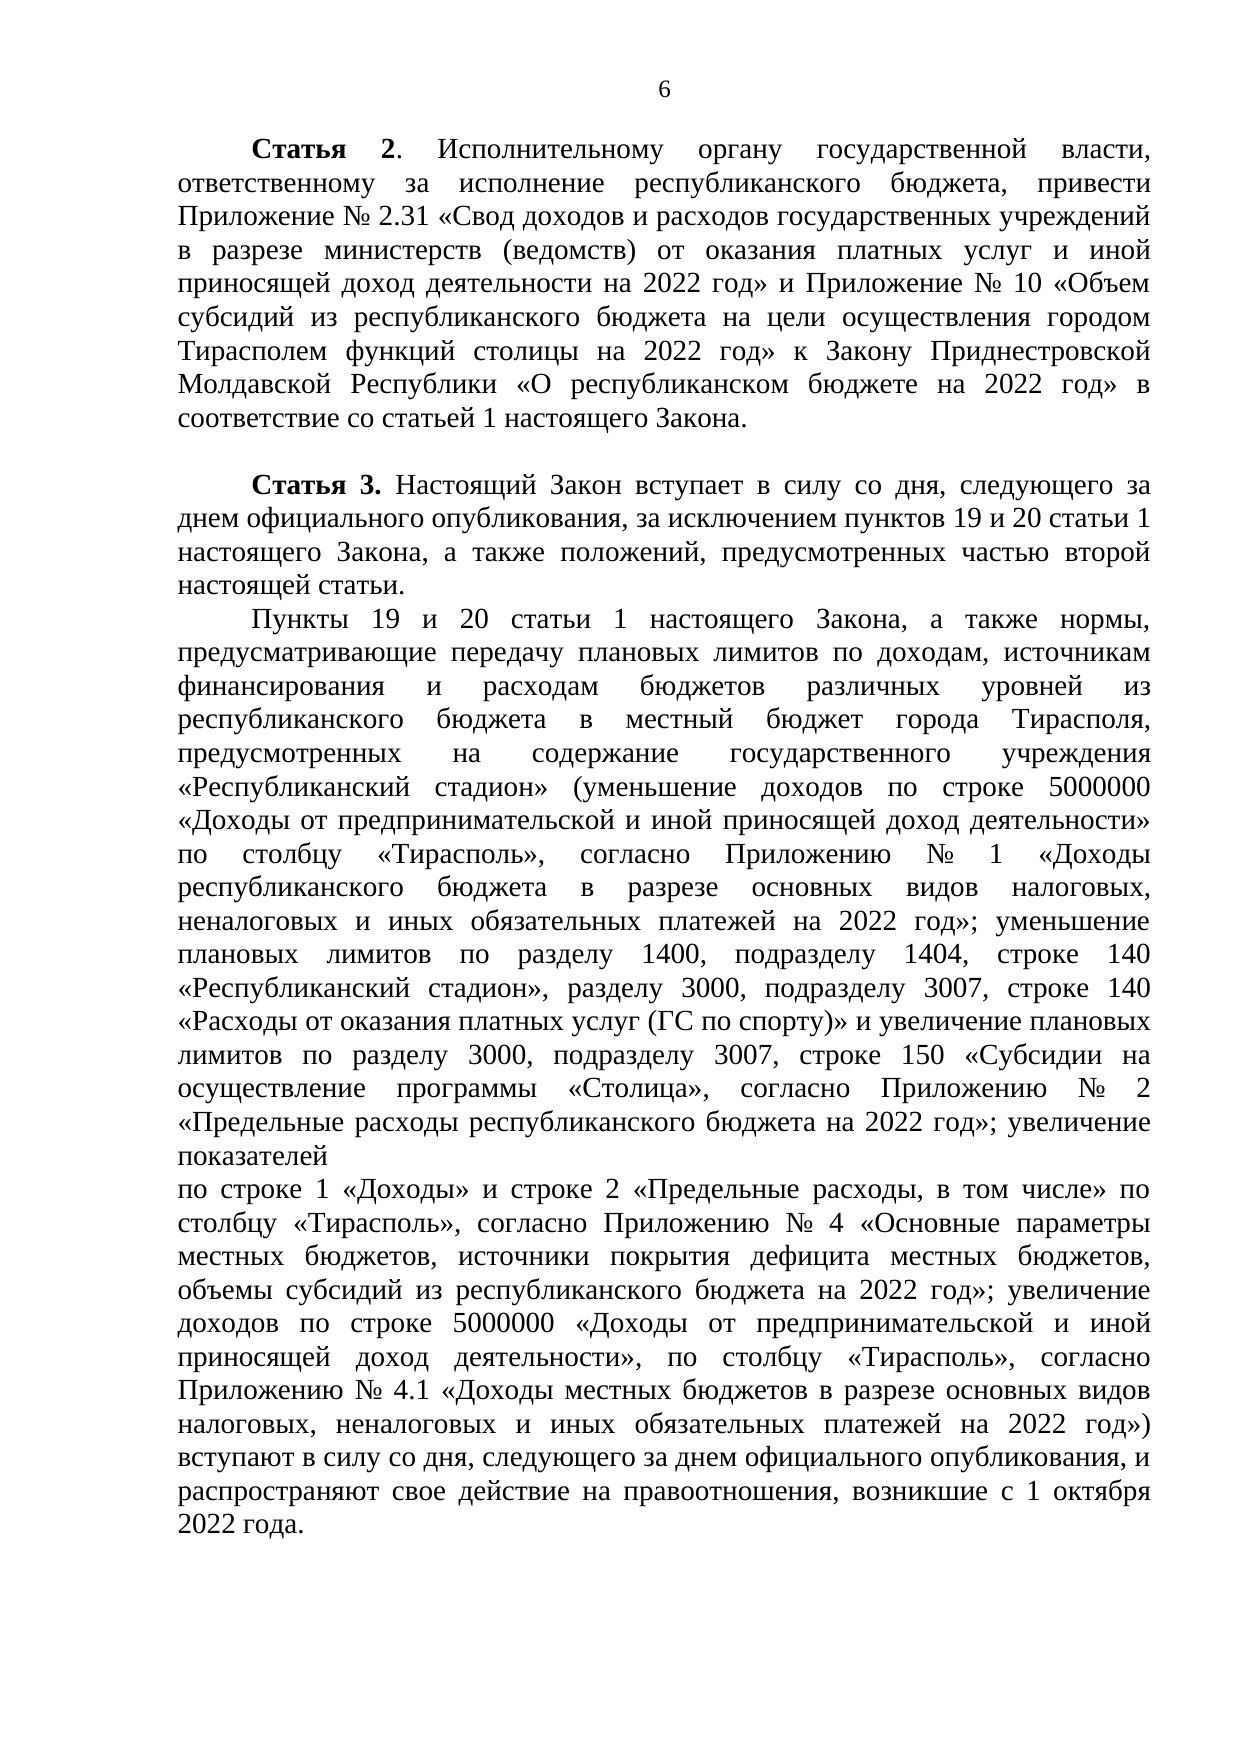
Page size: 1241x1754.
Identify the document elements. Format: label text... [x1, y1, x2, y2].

text Статья 2. Исполнительному органу государственной власти, ответственному за исполнение республиканского бюджета, привести Приложение № 2.31 «Свод доходов и расходов государственных учреждений в разрезе министерств (ведомств) от оказания платных услуг и иной приносящей доход деятельности на 2022 год» и Приложение № 10 «Объем субсидий из республиканского бюджета на цели осуществления городом Тирасполем функций столицы на 2022 год» к Закону Приднестровской Молдавской Республики «О республиканском бюджете на 2022 год» в соответствие со статьей 1 настоящего Закона. [177, 131, 1152, 433]
text Статья 3. Настоящий Закон вступает в силу со дня, следующего за днем официального опубликования, за исключением пунктов 19 и 20 статьи 1 настоящего Закона, а также положений, предусмотренных частью второй настоящей статьи. [177, 467, 1152, 601]
text Пункты 19 и 20 статьи 1 настоящего Закона, а также нормы, предусматривающие передачу плановых лимитов по доходам, источникам финансирования и расходам бюджетов различных уровней из республиканского бюджета в местный бюджет города Тирасполя, предусмотренных на содержание государственного учреждения «Республиканский стадион» (уменьшение доходов по строке 5000000 «Доходы от предпринимательской и иной приносящей доход деятельности» по столбцу «Тирасполь», согласно Приложению № 1 «Доходы республиканского бюджета в разрезе основных видов налоговых, неналоговых и иных обязательных платежей на 2022 год»; уменьшение плановых лимитов по разделу 1400, подразделу 1404, строке 140 «Республиканский стадион», разделу 3000, подразделу 3007, строке 140 «Расходы от оказания платных услуг (ГС по спорту)» и увеличение плановых лимитов по разделу 3000, подразделу 3007, строке 150 «Субсидии на осуществление программы «Столица», согласно Приложению № 2 «Предельные расходы республиканского бюджета на 2022 год»; увеличение показателей по строке 1 «Доходы» и строке 2 «Предельные расходы, в том числе» по столбцу «Тирасполь», согласно Приложению № 4 «Основные параметры местных бюджетов, источники покрытия дефицита местных бюджетов, объемы субсидий из республиканского бюджета на 2022 год»; увеличение доходов по строке 5000000 «Доходы от предпринимательской и иной приносящей доход деятельности», по столбцу «Тирасполь», согласно Приложению № 4.1 «Доходы местных бюджетов в разрезе основных видов налоговых, неналоговых и иных обязательных платежей на 2022 год») вступают в силу со дня, следующего за днем официального опубликования, и распространяют свое действие на правоотношения, возникшие с 1 октября 2022 года. [177, 601, 1152, 1540]
